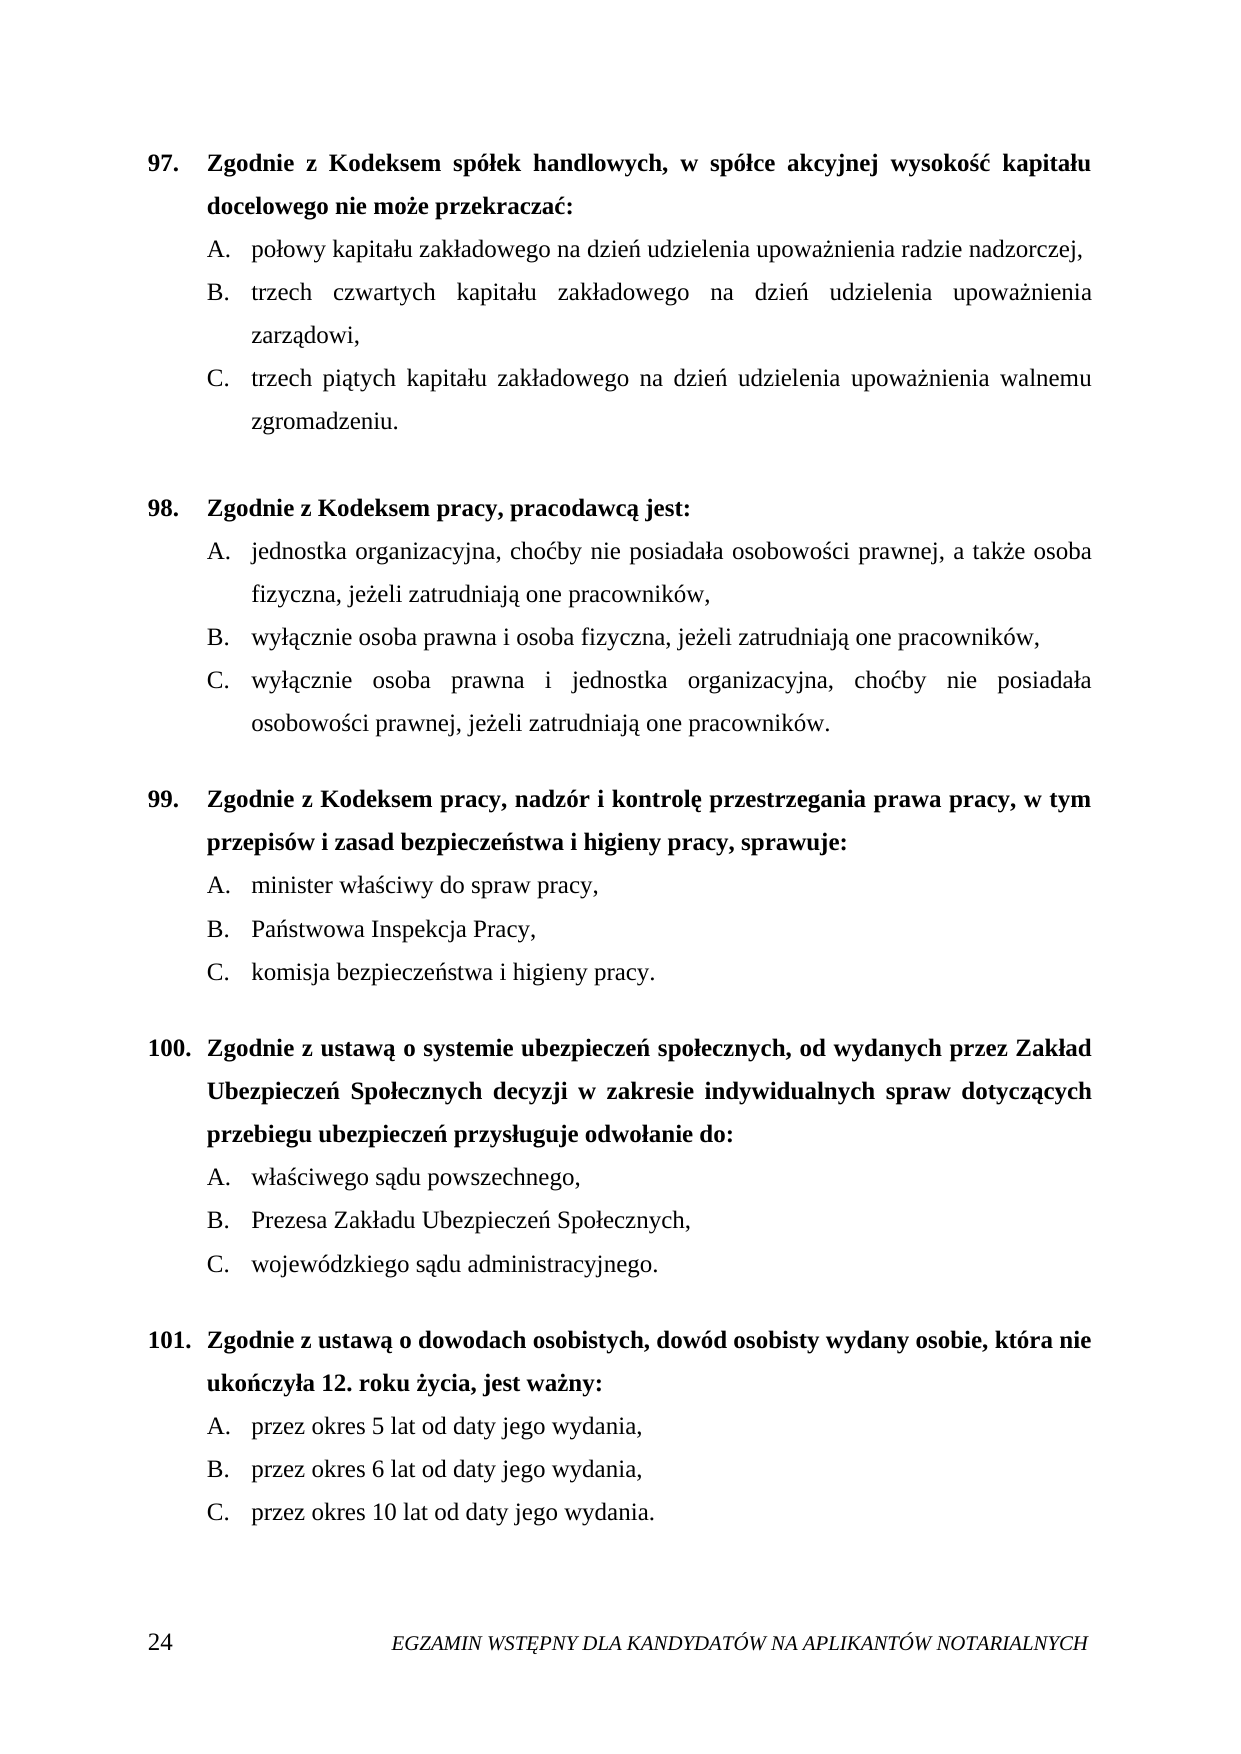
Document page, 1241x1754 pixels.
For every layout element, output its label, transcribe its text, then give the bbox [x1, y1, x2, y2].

list przez okres 5 lat od daty jego wydania, [207, 1411, 1093, 1440]
text B. trzech czwartych kapitału zakładowego na dzień udzielenia upoważnienia zarządowi, [207, 277, 1093, 349]
list przez okres 10 lat od daty jego wydania. [207, 1497, 1093, 1526]
text C. wyłącznie osoba prawna i jednostka organizacyjna, choćby nie posiadała osobowości prawnej, jeżeli zatrudniają one pracowników. [207, 665, 1093, 737]
text C. komisja bezpieczeństwa i higieny pracy. [207, 957, 1093, 986]
text 101. Zgodnie z ustawą o dowodach osobistych, dowód osobisty wydany osobie, która nie ukończyła 12. roku życia, jest ważny: [148, 1325, 1093, 1397]
text A. jednostka organizacyjna, choćby nie posiadała osobowości prawnej, a także osoba fizyczna, jeżeli zatrudniają one pracowników, [207, 536, 1093, 608]
text C. trzech piątych kapitału zakładowego na dzień udzielenia upoważnienia walnemu zgromadzeniu. [207, 363, 1093, 435]
text A. minister właściwy do spraw pracy, [207, 871, 1093, 899]
text 98. Zgodnie z Kodeksem pracy, pracodawcą jest: [148, 493, 1093, 521]
text C. wojewódzkiego sądu administracyjnego. [207, 1249, 1093, 1277]
text 100. Zgodnie z ustawą o systemie ubezpieczeń społecznych, od wydanych przez Zakład Ubezpieczeń Społecznych decyzji w zakresie indywidualnych spraw dotyczących przebiegu ubezpieczeń przysługuje odwołanie do: [148, 1033, 1093, 1148]
text 99. Zgodnie z Kodeksem pracy, nadzór i kontrolę przestrzegania prawa pracy, w tym przepisów i zasad bezpieczeństwa i higieny pracy, sprawuje: [148, 784, 1093, 856]
text B. Prezesa Zakładu Ubezpieczeń Społecznych, [207, 1206, 1093, 1234]
text B. wyłącznie osoba prawna i osoba fizyczna, jeżeli zatrudniają one pracowników, [207, 622, 1093, 651]
text 97. Zgodnie z Kodeksem spółek handlowych, w spółce akcyjnej wysokość kapitału docelowego nie może przekraczać: [148, 148, 1093, 219]
text A. właściwego sądu powszechnego, [207, 1162, 1093, 1191]
text B. Państwowa Inspekcja Pracy, [207, 914, 1093, 942]
list przez okres 6 lat od daty jego wydania, [207, 1454, 1093, 1483]
text A. połowy kapitału zakładowego na dzień udzielenia upoważnienia radzie nadzorczej, [207, 234, 1093, 263]
